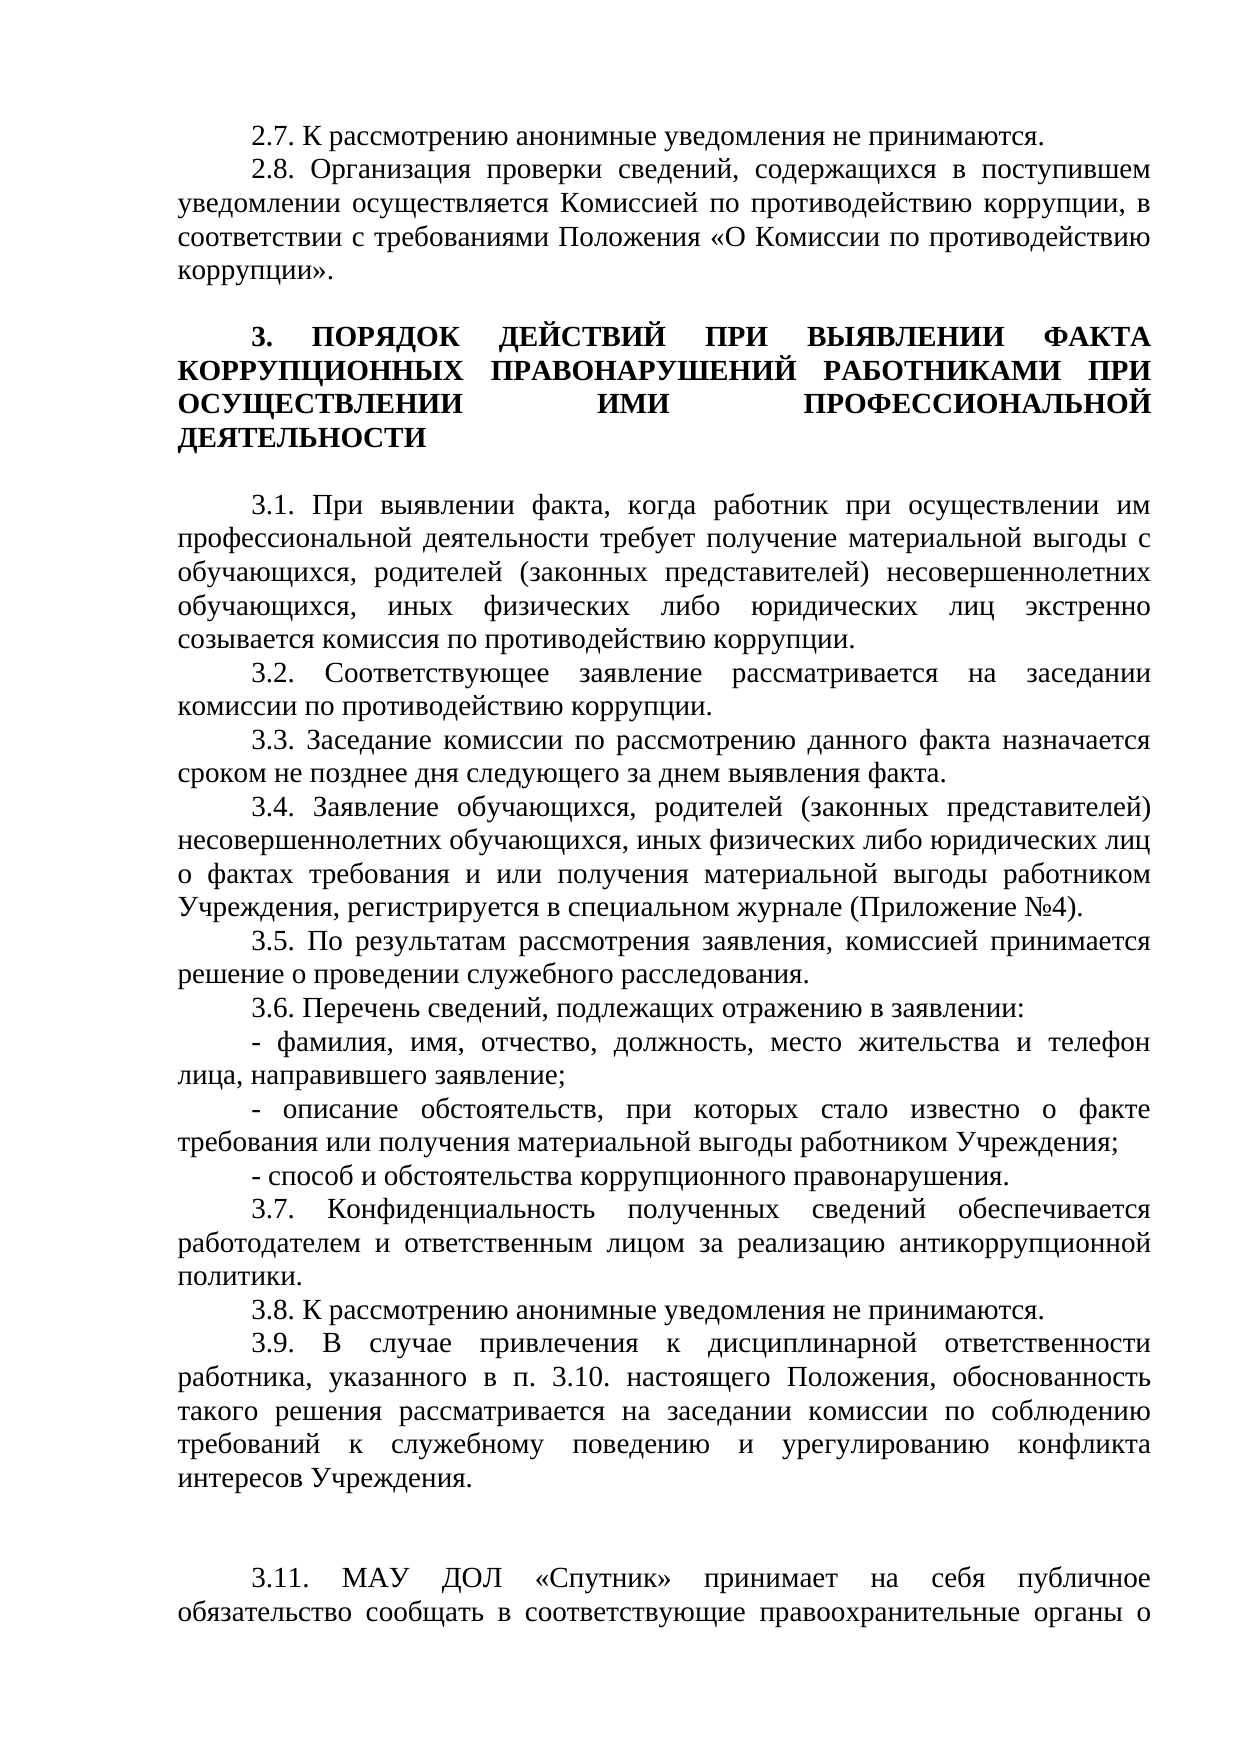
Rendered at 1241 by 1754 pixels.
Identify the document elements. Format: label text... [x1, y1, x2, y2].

text 3.9. В случае привлечения к дисциплинарной ответственности работника, указанного в п. 3.10. настоящего Положения, обоснованность такого решения рассматривается на заседании комиссии по соблюдению требований к служебному поведению и урегулированию конфликта интересов Учреждения. [177, 1326, 1152, 1493]
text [177, 1560, 1152, 1627]
text 3.2. Соответствующее заявление рассматривается на заседании комиссии по противодействию коррупции. [177, 655, 1152, 722]
text - фамилия, имя, отчество, должность, место жительства и телефон лица, направившего заявление; [177, 1024, 1152, 1091]
text 3.3. Заседание комиссии по рассмотрению данного факта назначается сроком не позднее дня следующего за днем выявления факта. [177, 722, 1152, 789]
text 3.6. Перечень сведений, подлежащих отражению в заявлении: [177, 990, 1152, 1024]
text 3.5. По результатам рассмотрения заявления, комиссией принимается решение о проведении служебного расследования. [177, 923, 1152, 990]
text 3.8. К рассмотрению анонимные уведомления не принимаются. [177, 1292, 1152, 1326]
text 3.1. При выявлении факта, когда работник при осуществлении им профессиональной деятельности требует получение материальной выгоды с обучающихся, родителей (законных представителей) несовершеннолетних обучающихся, иных физических либо юридических лиц экстренно созывается комиссия по противодействию коррупции. [177, 487, 1152, 655]
text - способ и обстоятельства коррупционного правонарушения. [177, 1158, 1152, 1191]
text 3.4. Заявление обучающихся, родителей (законных представителей) несовершеннолетних обучающихся, иных физических либо юридических лиц о фактах требования и или получения материальной выгоды работником Учреждения, регистрируется в специальном журнале (Приложение №4). [177, 789, 1152, 923]
text 2.8. Организация проверки сведений, содержащихся в поступившем уведомлении осуществляется Комиссией по противодействию коррупции, в соответствии с требованиями Положения «О Комиссии по противодействию коррупции». [177, 152, 1152, 286]
text 3. ПОРЯДОК ДЕЙСТВИЙ ПРИ ВЫЯВЛЕНИИ ФАКТА КОРРУПЦИОННЫХ ПРАВОНАРУШЕНИЙ РАБОТНИКАМИ ПРИ ОСУЩЕСТВЛЕНИИ ИМИ ПРОФЕССИОНАЛЬНОЙ ДЕЯТЕЛЬНОСТИ [177, 319, 1152, 453]
text 3.7. Конфиденциальность полученных сведений обеспечивается работодателем и ответственным лицом за реализацию антикоррупционной политики. [177, 1191, 1152, 1292]
text - описание обстоятельств, при которых стало известно о факте требования или получения материальной выгоды работником Учреждения; [177, 1091, 1152, 1158]
text 2.7. К рассмотрению анонимные уведомления не принимаются. [177, 118, 1152, 152]
